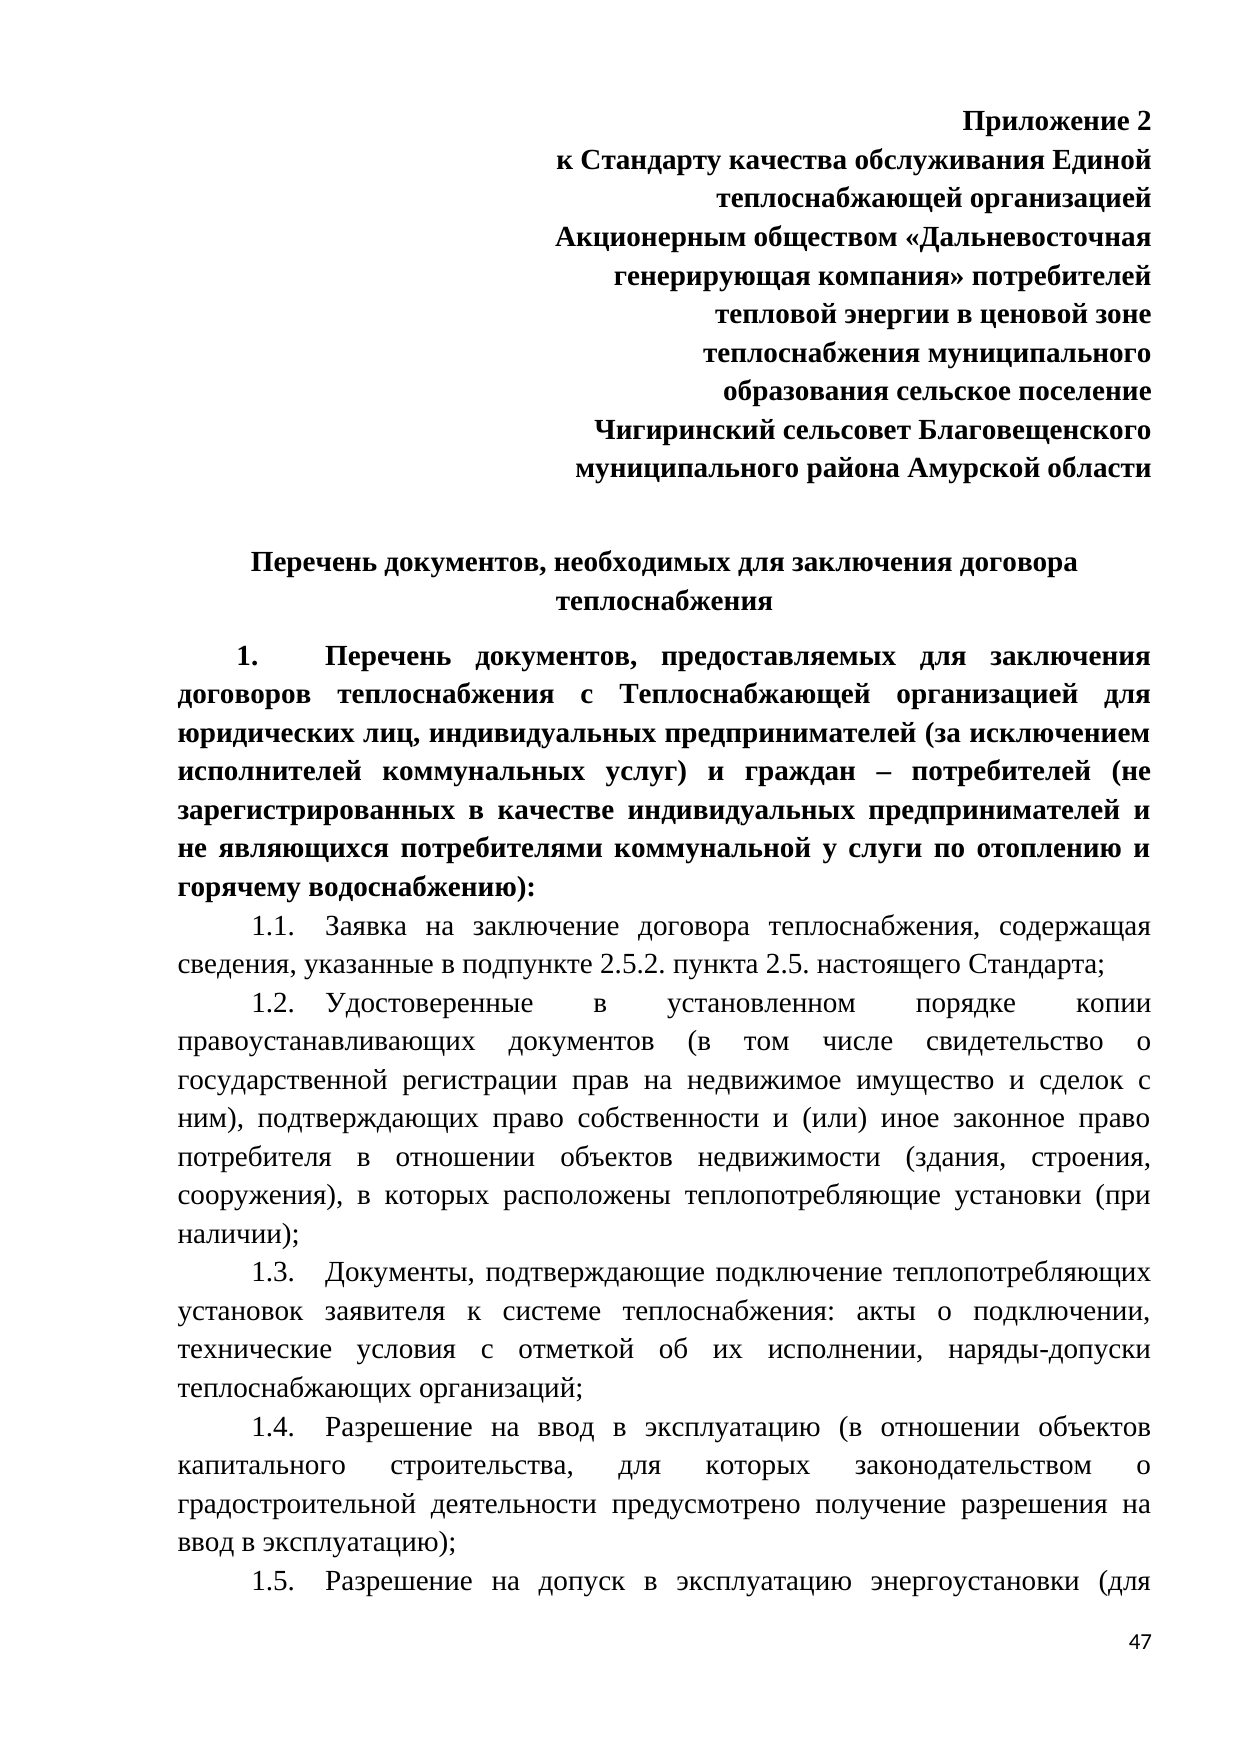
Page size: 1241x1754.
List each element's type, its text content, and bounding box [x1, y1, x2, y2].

text к Стандарту качества обслуживания Единой теплоснабжающей организацией Акционерным обществом «Дальневосточная генерирующая компания» потребителей тепловой энергии в ценовой зоне теплоснабжения муниципального образования сельское поселение Чигиринский сельсовет Благовещенского муниципального района Амурской области [552, 142, 1152, 484]
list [177, 1563, 1152, 1596]
list Документы, подтверждающие подключение теплопотребляющих установок заявителя к системе теплоснабжения: акты о подключении, технические условия с отметкой об их исполнении, наряды-допуски теплоснабжающих организаций; [177, 1254, 1152, 1404]
list Заявка на заключение договора теплоснабжения, содержащая сведения, указанные в подпункте 2.5.2. пункта 2.5. настоящего Стандарта; [177, 908, 1152, 980]
text Приложение 2 [552, 103, 1152, 137]
list Удостоверенные в установленном порядке копии правоустанавливающих документов (в том числе свидетельство о государственной регистрации прав на недвижимое имущество и сделок с ним), подтверждающих право собственности и (или) иное законное право потребителя в отношении объектов недвижимости (здания, строения, сооружения), в которых расположены теплопотребляющие установки (при наличии); [177, 985, 1152, 1249]
list Разрешение на ввод в эксплуатацию (в отношении объектов капитального строительства, для которых законодательством о градостроительной деятельности предусмотрено получение разрешения на ввод в эксплуатацию); [177, 1409, 1152, 1558]
list Перечень документов, предоставляемых для заключения договоров теплоснабжения с Теплоснабжающей организацией для юридических лиц, индивидуальных предпринимателей (за исключением исполнителей коммунальных услуг) и граждан – потребителей (не зарегистрированных в качестве индивидуальных предпринимателей и не являющихся потребителями коммунальной у слуги по отоплению и горячему водоснабжению): [177, 638, 1152, 903]
text Перечень документов, необходимых для заключения договора теплоснабжения [177, 544, 1152, 616]
